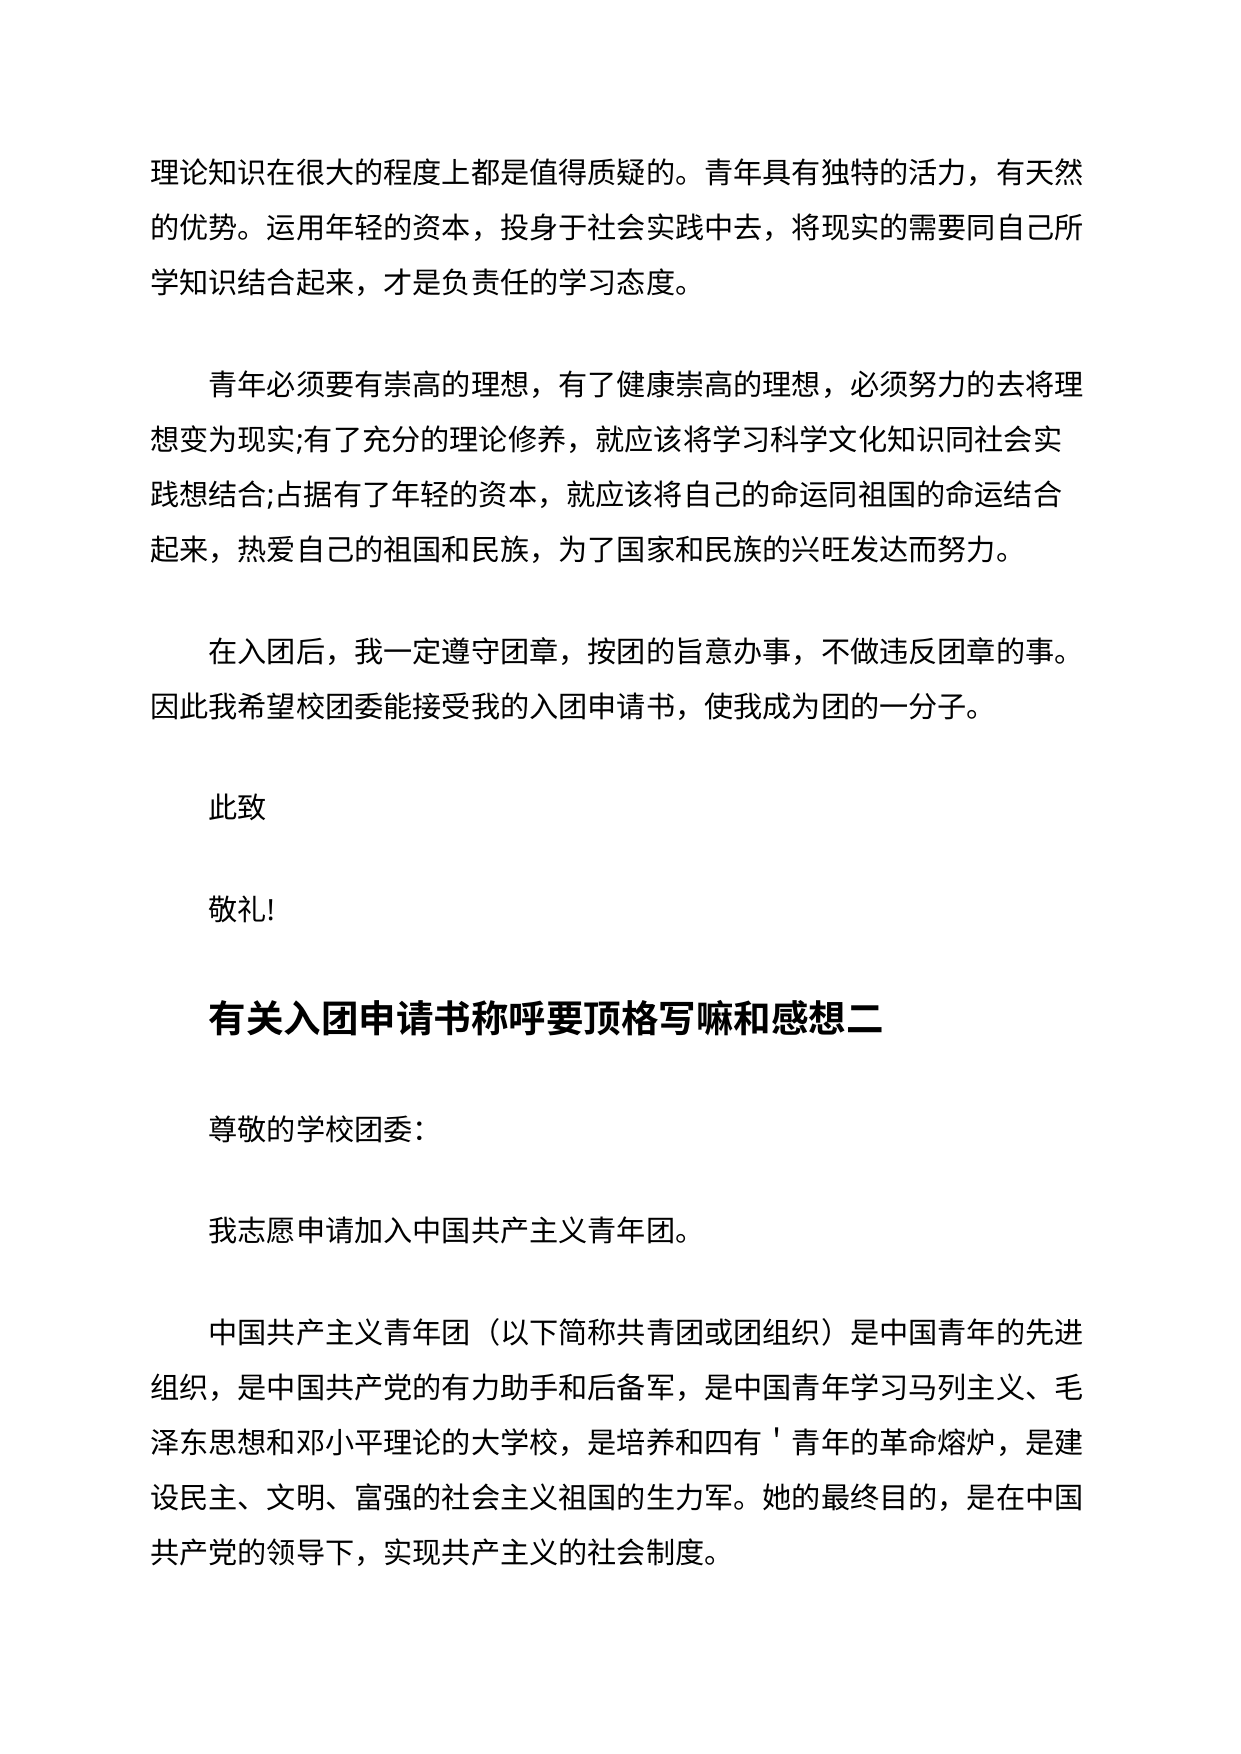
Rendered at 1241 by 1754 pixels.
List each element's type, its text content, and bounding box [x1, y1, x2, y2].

text 有关入团申请书称呼要顶格写嘛和感想二 [150, 989, 1090, 1043]
text 尊敬的学校团委： [150, 1106, 1090, 1148]
text 在入团后，我一定遵守团章，按团的旨意办事，不做违反团章的事。因此我希望校团委能接受我的入团申请书，使我成为团的一分子。 [150, 628, 1090, 725]
text 青年必须要有崇高的理想，有了健康崇高的理想，必须努力的去将理想变为现实;有了充分的理论修养，就应该将学习科学文化知识同社会实践想结合;占据有了年轻的资本，就应该将自己的命运同祖国的命运结合起来，热爱自己的祖国和民族，为了国家和民族的兴旺发达而努力。 [150, 362, 1090, 569]
text 我志愿申请加入中国共产主义青年团。 [150, 1208, 1090, 1250]
text 中国共产主义青年团（以下简称共青团或团组织）是中国青年的先进组织，是中国共产党的有力助手和后备军，是中国青年学习马列主义、毛泽东思想和邓小平理论的大学校，是培养和四有＇青年的革命熔炉，是建设民主、文明、富强的社会主义祖国的生力军。她的最终目的，是在中国共产党的领导下，实现共产主义的社会制度。 [150, 1309, 1090, 1571]
text 此致 [150, 785, 1090, 827]
text 敬礼! [150, 887, 1090, 929]
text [150, 150, 1090, 302]
